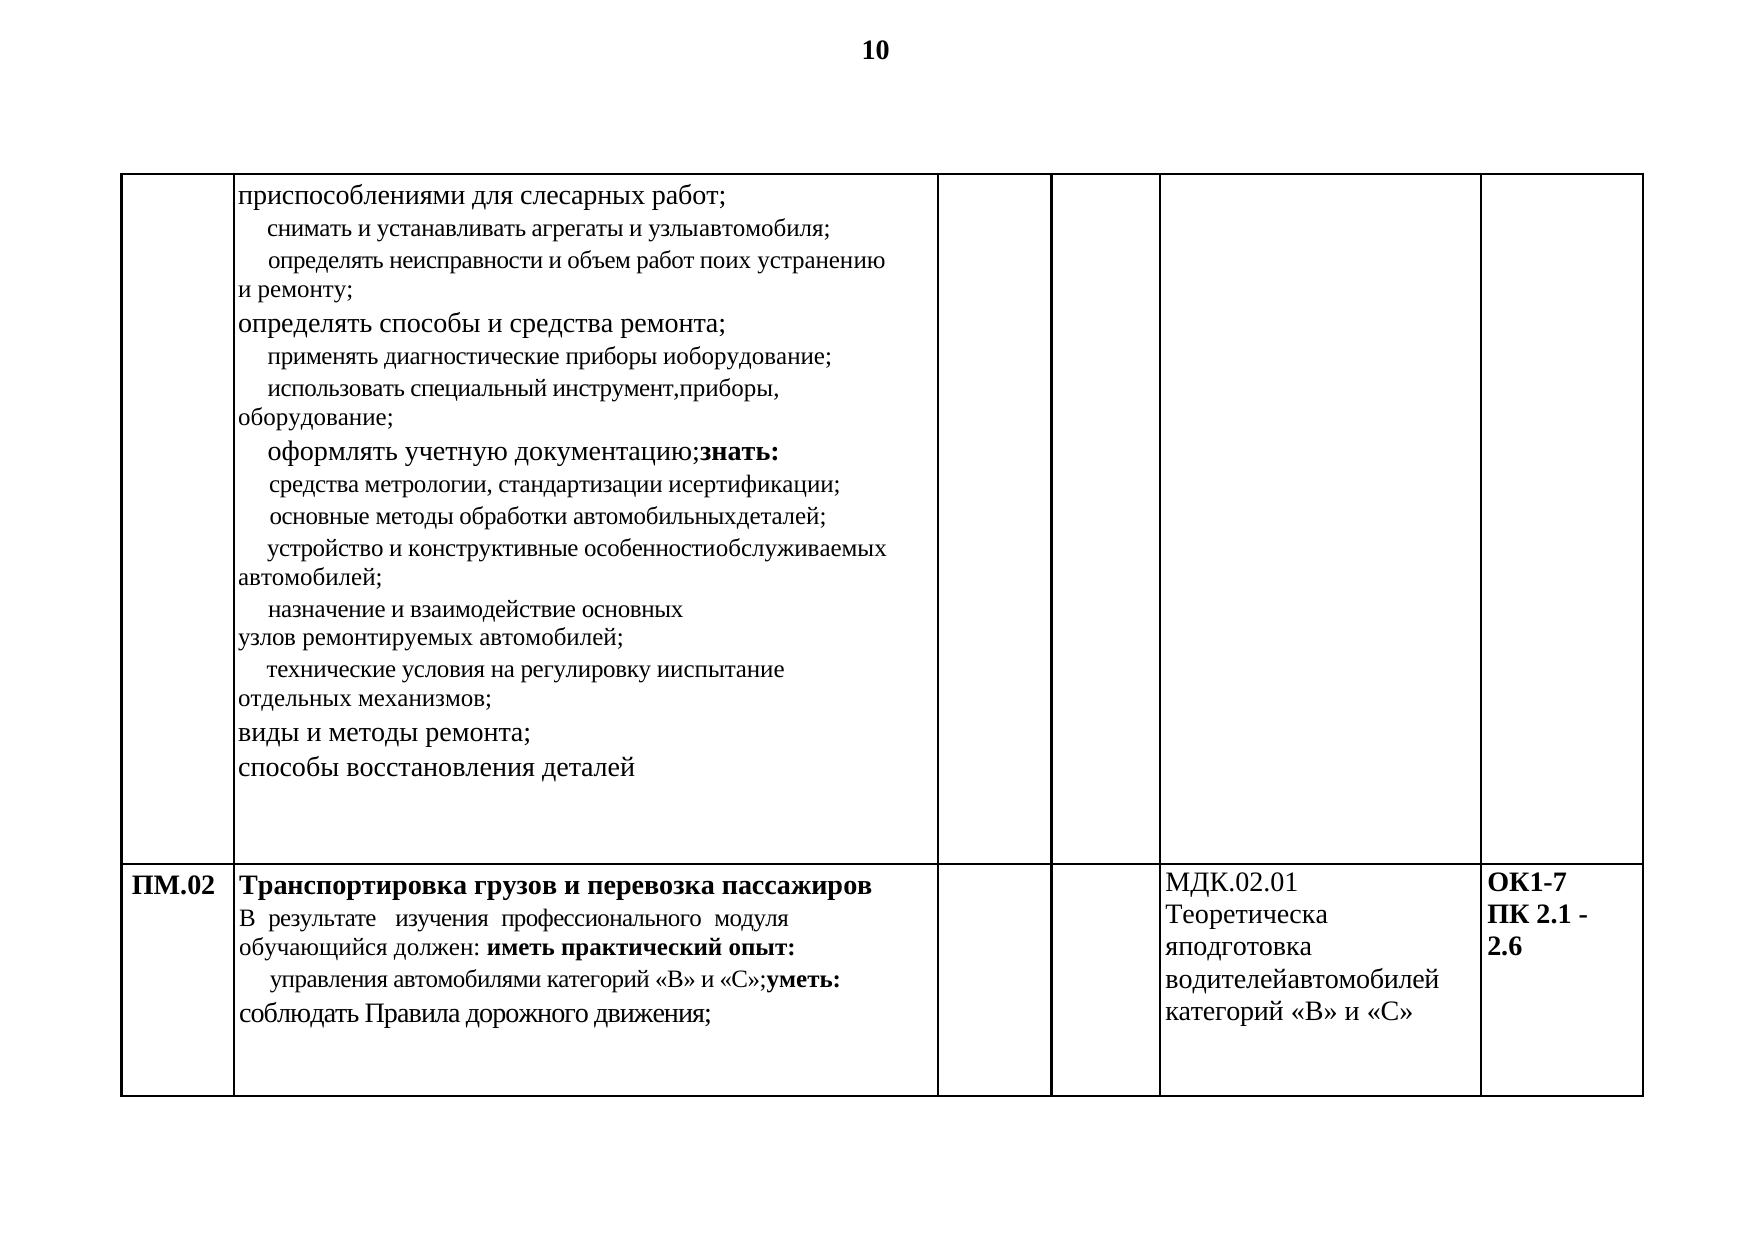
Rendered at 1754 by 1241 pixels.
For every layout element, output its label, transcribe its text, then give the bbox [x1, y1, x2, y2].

table_header [939, 175, 1050, 863]
table_cell МДК.02.01 Теоретическаяподготовка водителейавтомобилей категорий «В» и «С» [1161, 865, 1480, 1094]
table_header приспособлениями для слесарных работ; снимать и устанавливать агрегаты и узлыавтомобиля; определять неисправности и объем работ поих устранению и ремонту; определять способы и средства ремонта; применять диагностические приборы иоборудование; использовать специальный инструмент,приборы, оборудование; оформлять учетную документацию;знать: средства метрологии, стандартизации исертификации; основные методы обработки автомобильныхдеталей; устройство и конструктивные особенностиобслуживаемых автомобилей; назначение и взаимодействие основных узлов ремонтируемых автомобилей; технические условия на регулировку ииспытание отдельных механизмов; виды и методы ремонта; способы восстановления деталей [235, 175, 937, 863]
table_cell ПМ.02 [123, 865, 233, 1094]
table_header [1161, 175, 1480, 863]
table_cell Транспортировка грузов и перевозка пассажиров В результате изучения профессионального модуля обучающийся должен: иметь практический опыт: управления автомобилями категорий «В» и «С»;уметь: соблюдать Правила дорожного движения; [235, 865, 937, 1094]
table_cell [1053, 865, 1159, 1094]
table_header [123, 175, 233, 863]
text 10 [118, 33, 1633, 65]
table_cell [939, 865, 1050, 1094]
table_cell ОК1-7 ПК 2.1 - 2.6 [1482, 865, 1642, 1094]
table_header [1053, 175, 1159, 863]
table_header [1482, 175, 1642, 863]
